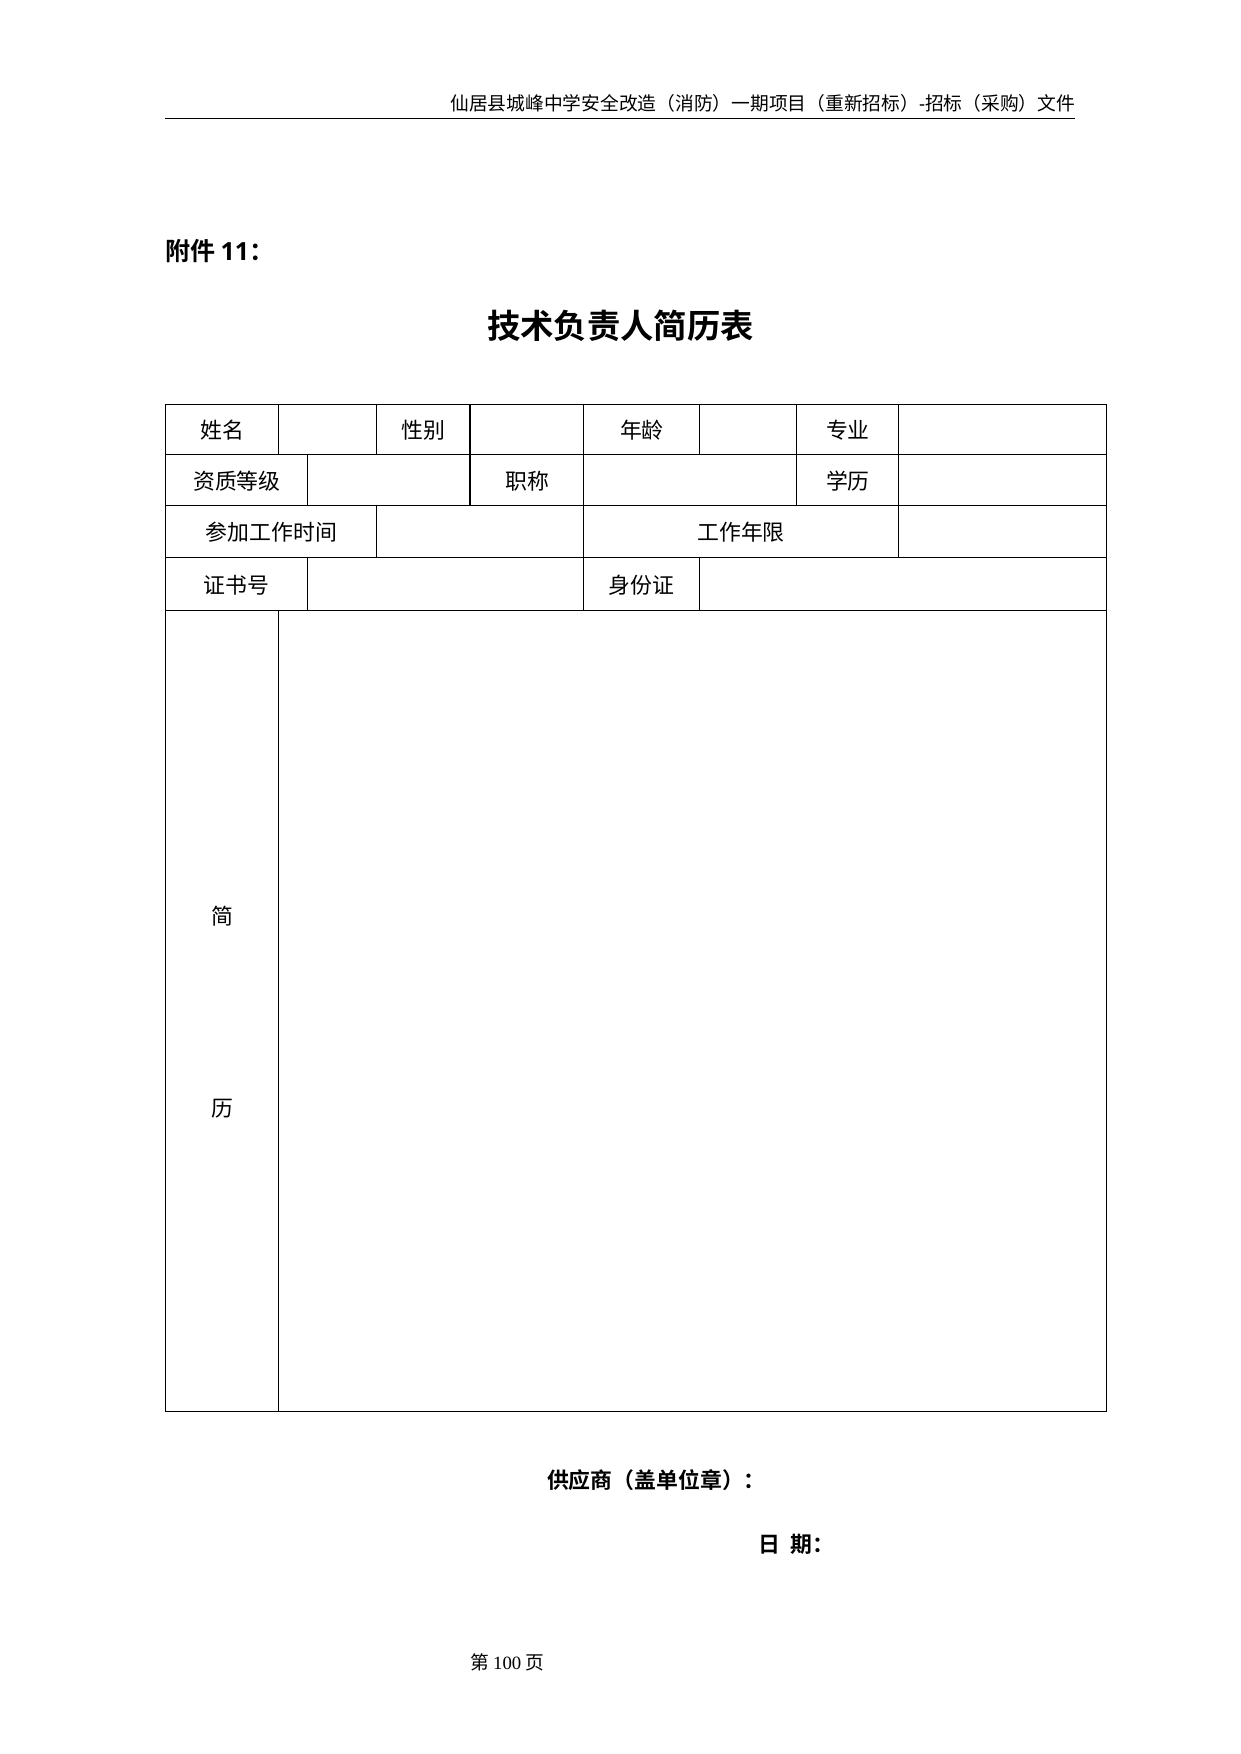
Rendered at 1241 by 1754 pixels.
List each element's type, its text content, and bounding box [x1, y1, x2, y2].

table_cell [377, 506, 583, 557]
table_cell 证书号 [166, 558, 307, 610]
table_cell 工作年限 [584, 506, 898, 557]
table_cell 资质等级 [166, 455, 307, 504]
table_cell [308, 455, 469, 504]
table_cell 简 历 [166, 611, 278, 1411]
table_cell 身份证 [584, 558, 699, 610]
table_header [700, 405, 796, 453]
text 供应商（盖单位章）： [165, 1463, 987, 1495]
table_cell [308, 558, 583, 610]
text 附件11： [165, 218, 1075, 282]
table_cell 参加工作时间 [166, 506, 376, 557]
table_header [279, 405, 376, 453]
table_cell [700, 558, 1106, 610]
table_header [471, 405, 583, 453]
table_cell [279, 611, 1106, 1411]
table_cell [899, 506, 1106, 557]
table_cell [584, 455, 796, 504]
table_header 性别 [377, 405, 469, 453]
table_header 年龄 [584, 405, 699, 453]
text 日 期： [165, 1527, 1031, 1559]
table_header 专业 [797, 405, 898, 453]
table_cell 学历 [797, 455, 898, 504]
table_cell 职称 [471, 455, 583, 504]
table_header 姓名 [166, 405, 278, 453]
text 技术负责人简历表 [165, 300, 1075, 348]
table_cell [899, 455, 1106, 504]
table_header [899, 405, 1106, 453]
